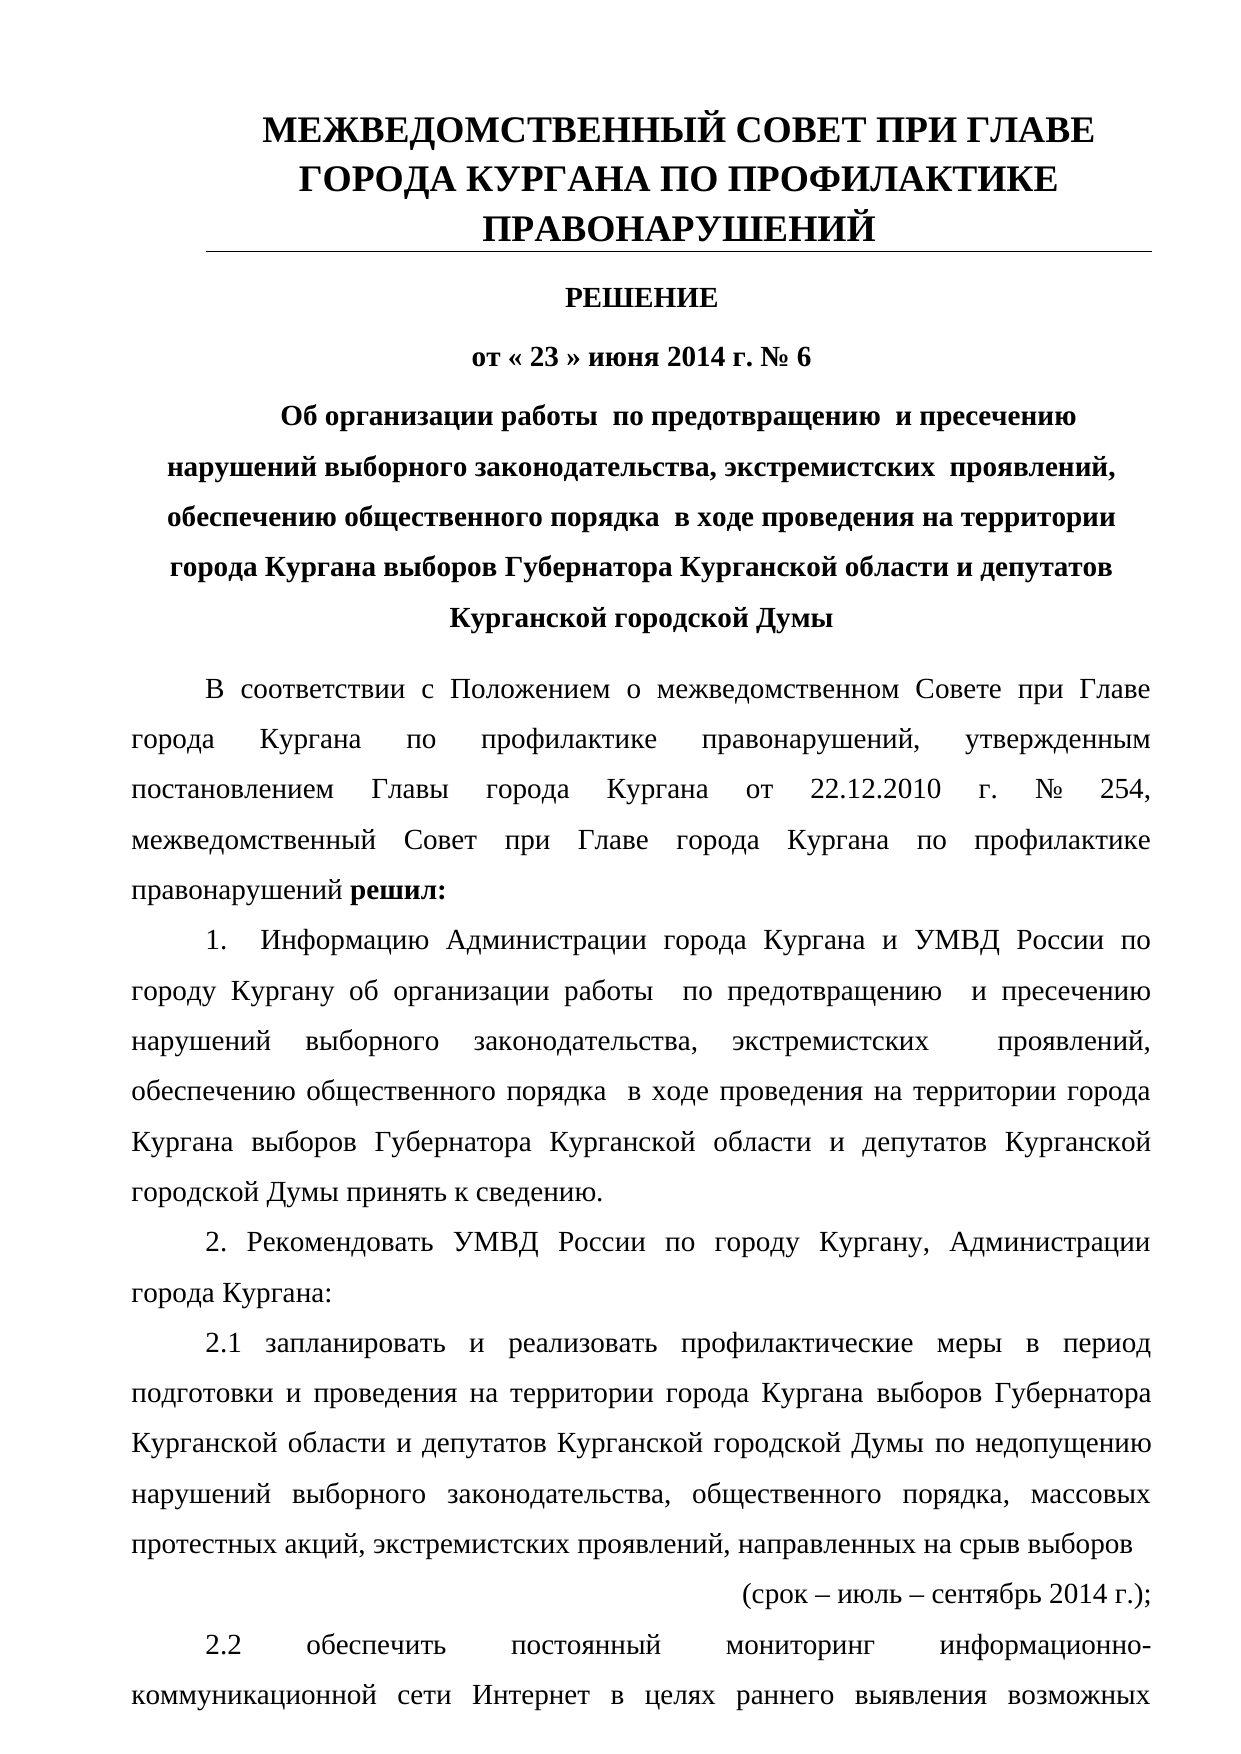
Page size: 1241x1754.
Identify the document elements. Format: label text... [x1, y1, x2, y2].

text РЕШЕНИЕ [131, 280, 1152, 313]
list МЕЖВЕДОМСТВЕННЫЙ СОВЕТ ПРИ ГЛАВЕ ГОРОДА КУРГАНА ПО ПРОФИЛАКТИКЕ ПРАВОНАРУШЕНИЙ [206, 107, 1152, 251]
text 2. Рекомендовать УМВД России по городу Кургану, Администрации города Кургана: [131, 1224, 1152, 1308]
text от « 23 » июня . № 6 [131, 339, 1152, 373]
text 2.1 запланировать и реализовать профилактические меры в период подготовки и проведения на территории города Кургана выборов Губернатора Курганской области и депутатов Курганской городской Думы по недопущению нарушений выборного законодательства, общественного порядка, массовых протестных акций, экстремистских проявлений, направленных на срыв выборов [131, 1325, 1152, 1560]
text (срок – июль – сентябрь .); [131, 1577, 1152, 1610]
text 1. Информацию Администрации города Кургана и УМВД России по городу Кургану об организации работы по предотвращению и пресечению нарушений выборного законодательства, экстремистских проявлений, обеспечению общественного порядка в ходе проведения на территории города Кургана выборов Губернатора Курганской области и депутатов Курганской городской Думы принять к сведению. [131, 922, 1152, 1208]
text В соответствии с Положением о межведомственном Совете при Главе города Кургана по профилактике правонарушений, утвержденным постановлением Главы города Кургана от 22.12.2010 г. № 254, межведомственный Совет при Главе города Кургана по профилактике правонарушений решил: [131, 671, 1152, 906]
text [131, 1627, 1152, 1711]
text Об организации работы по предотвращению и пресечению нарушений выборного законодательства, экстремистских проявлений, обеспечению общественного порядка в ходе проведения на территории города Кургана выборов Губернатора Курганской области и депутатов Курганской городской Думы [131, 398, 1152, 633]
